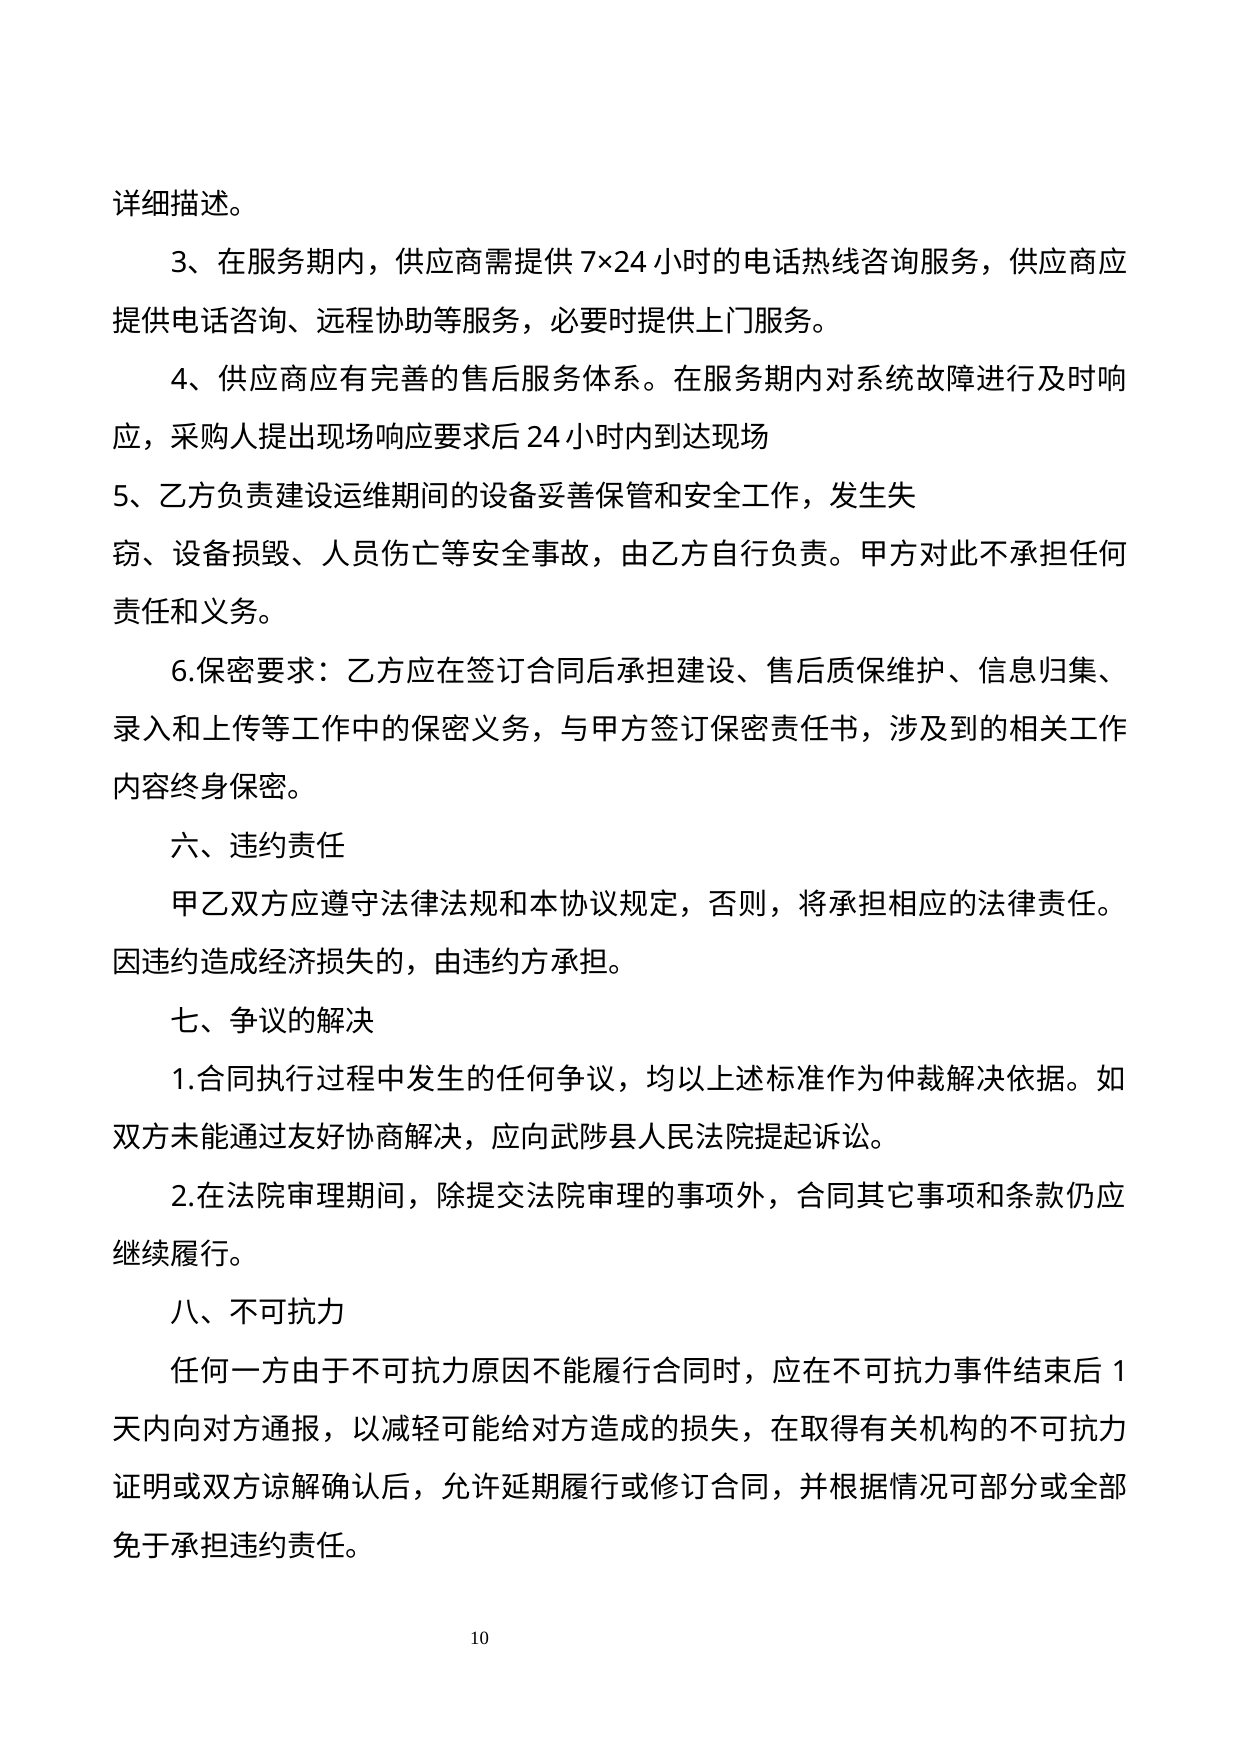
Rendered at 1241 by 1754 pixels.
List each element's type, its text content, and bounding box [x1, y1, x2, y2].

text 六、违约责任 [112, 809, 1128, 868]
text 2.在法院审理期间，除提交法院审理的事项外，合同其它事项和条款仍应继续履行。 [112, 1159, 1128, 1276]
list 窃、设备损毁、人员伤亡等安全事故，由乙方自行负责。甲方对此不承担任何责任和义务。 [112, 518, 1128, 634]
text 八、不可抗力 [112, 1276, 1128, 1334]
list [112, 168, 1128, 226]
text 七、争议的解决 [112, 984, 1128, 1043]
text 任何一方由于不可抗力原因不能履行合同时，应在不可抗力事件结束后1天内向对方通报，以减轻可能给对方造成的损失，在取得有关机构的不可抗力证明或双方谅解确认后，允许延期履行或修订合同，并根据情况可部分或全部免于承担违约责任。 [112, 1334, 1128, 1568]
text 6.保密要求：乙方应在签订合同后承担建设、售后质保维护、信息归集、录入和上传等工作中的保密义务，与甲方签订保密责任书，涉及到的相关工作内容终身保密。 [112, 634, 1128, 809]
list 5、乙方负责建设运维期间的设备妥善保管和安全工作，发生失 [112, 459, 1128, 518]
list 4、供应商应有完善的售后服务体系。在服务期内对系统故障进行及时响应，采购人提出现场响应要求后24小时内到达现场 [112, 343, 1128, 459]
list 3、在服务期内，供应商需提供7×24小时的电话热线咨询服务，供应商应提供电话咨询、远程协助等服务，必要时提供上门服务。 [112, 226, 1128, 343]
text 1.合同执行过程中发生的任何争议，均以上述标准作为仲裁解决依据。如双方未能通过友好协商解决，应向武陟县人民法院提起诉讼。 [112, 1043, 1128, 1159]
text 甲乙双方应遵守法律法规和本协议规定，否则，将承担相应的法律责任。因违约造成经济损失的，由违约方承担。 [112, 868, 1128, 984]
